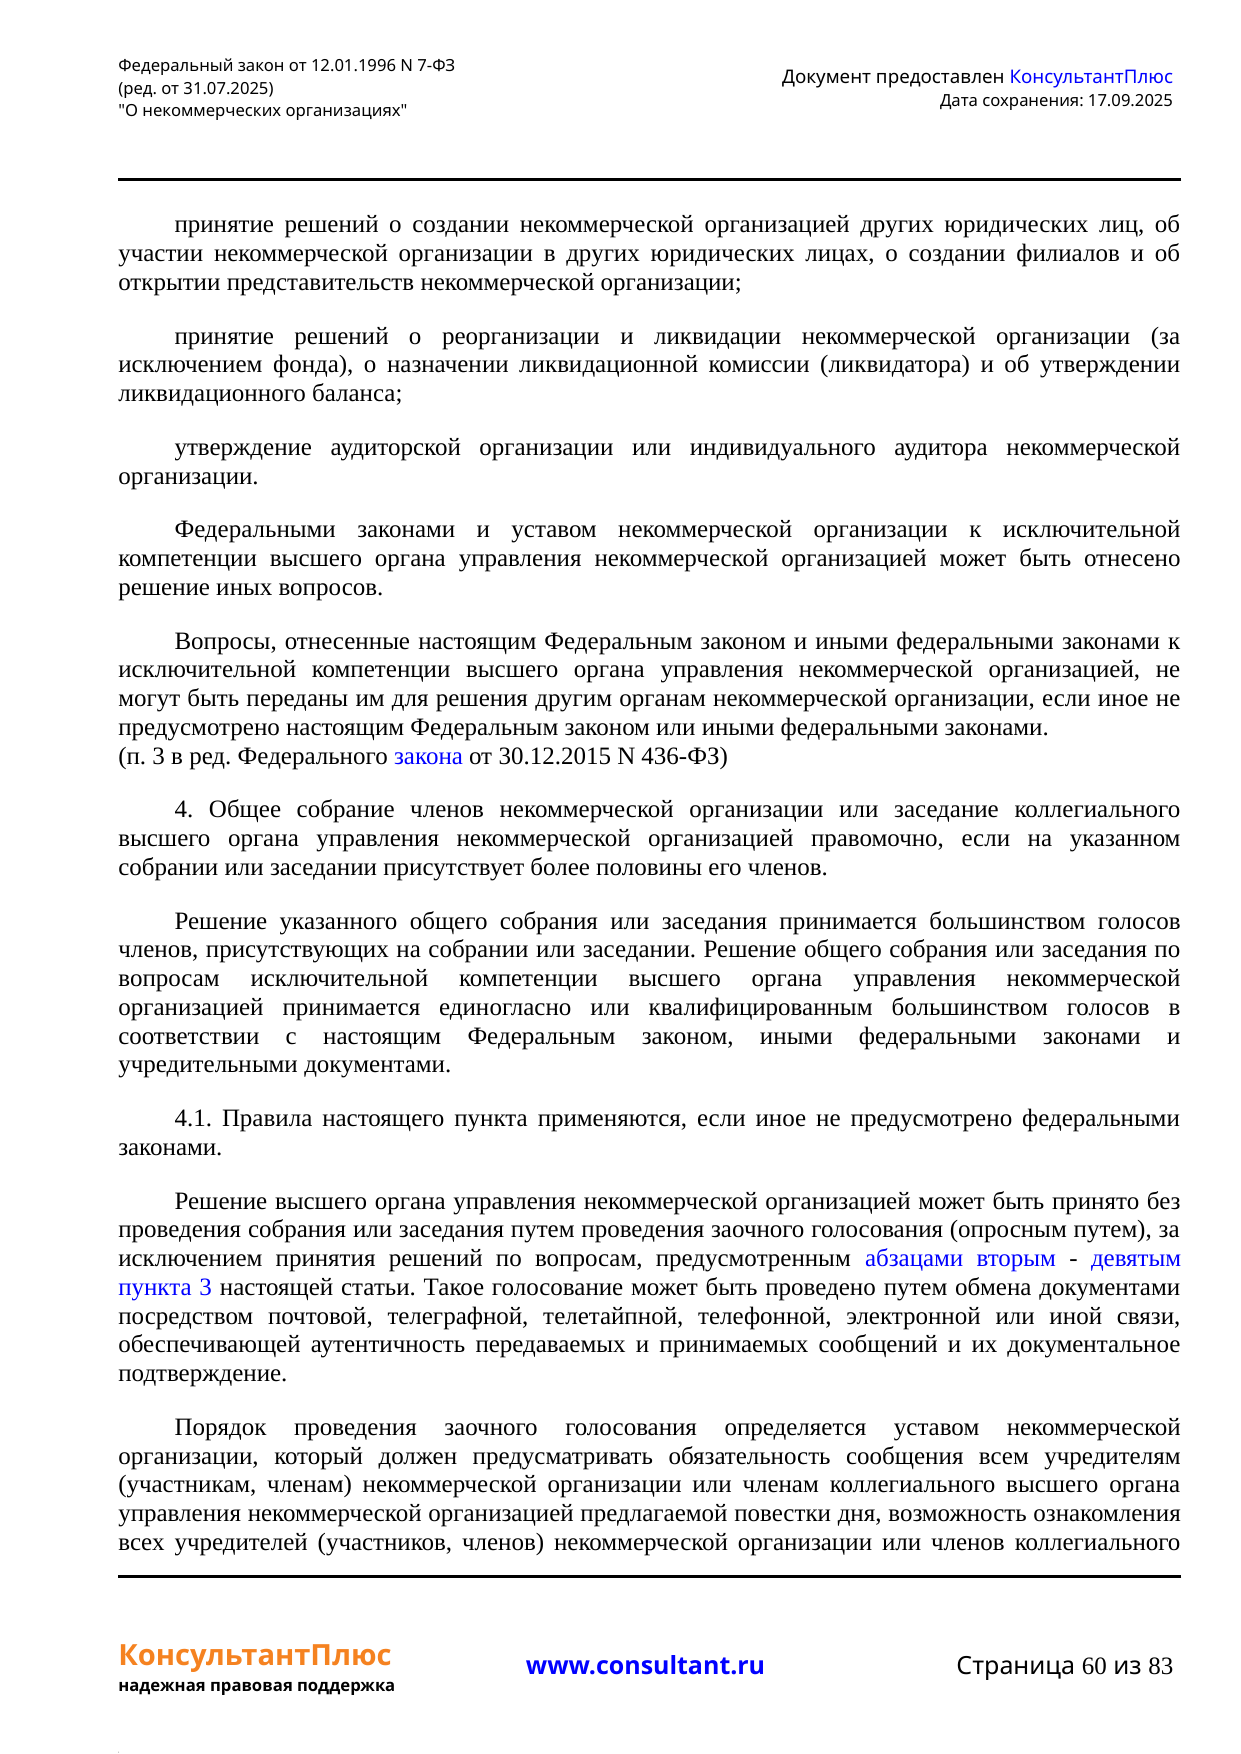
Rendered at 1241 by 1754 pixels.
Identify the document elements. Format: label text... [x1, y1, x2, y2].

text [118, 1412, 1181, 1556]
text Решение высшего органа управления некоммерческой организацией может быть принято без проведения собрания или заседания путем проведения заочного голосования (опросным путем), за исключением принятия решений по вопросам, предусмотренным абзацами вторым - девятым пункта 3 настоящей статьи. Такое голосование может быть проведено путем обмена документами посредством почтовой, телеграфной, телетайпной, телефонной, электронной или иной связи, обеспечивающей аутентичность передаваемых и принимаемых сообщений и их документальное подтверждение. [118, 1186, 1181, 1387]
text (п. 3 в ред. Федерального закона от 30.12.2015 N 436-ФЗ) [118, 741, 1181, 769]
text 4. Общее собрание членов некоммерческой организации или заседание коллегиального высшего органа управления некоммерческой организацией правомочно, если на указанном собрании или заседании присутствует более половины его членов. [118, 794, 1181, 881]
text принятие решений о создании некоммерческой организацией других юридических лиц, об участии некоммерческой организации в других юридических лицах, о создании филиалов и об открытии представительств некоммерческой организации; [118, 209, 1181, 296]
text Решение указанного общего собрания или заседания принимается большинством голосов членов, присутствующих на собрании или заседании. Решение общего собрания или заседания по вопросам исключительной компетенции высшего органа управления некоммерческой организацией принимается единогласно или квалифицированным большинством голосов в соответствии с настоящим Федеральным законом, иными федеральными законами и учредительными документами. [118, 906, 1181, 1078]
text 4.1. Правила настоящего пункта применяются, если иное не предусмотрено федеральными законами. [118, 1103, 1181, 1161]
text утверждение аудиторской организации или индивидуального аудитора некоммерческой организации. [118, 432, 1181, 489]
text Вопросы, отнесенные настоящим Федеральным законом и иными федеральными законами к исключительной компетенции высшего органа управления некоммерческой организацией, не могут быть переданы им для решения другим органам некоммерческой организации, если иное не предусмотрено настоящим Федеральным законом или иными федеральными законами. [118, 626, 1181, 741]
text принятие решений о реорганизации и ликвидации некоммерческой организации (за исключением фонда), о назначении ликвидационной комиссии (ликвидатора) и об утверждении ликвидационного баланса; [118, 321, 1181, 407]
text Федеральными законами и уставом некоммерческой организации к исключительной компетенции высшего органа управления некоммерческой организацией может быть отнесено решение иных вопросов. [118, 514, 1181, 601]
